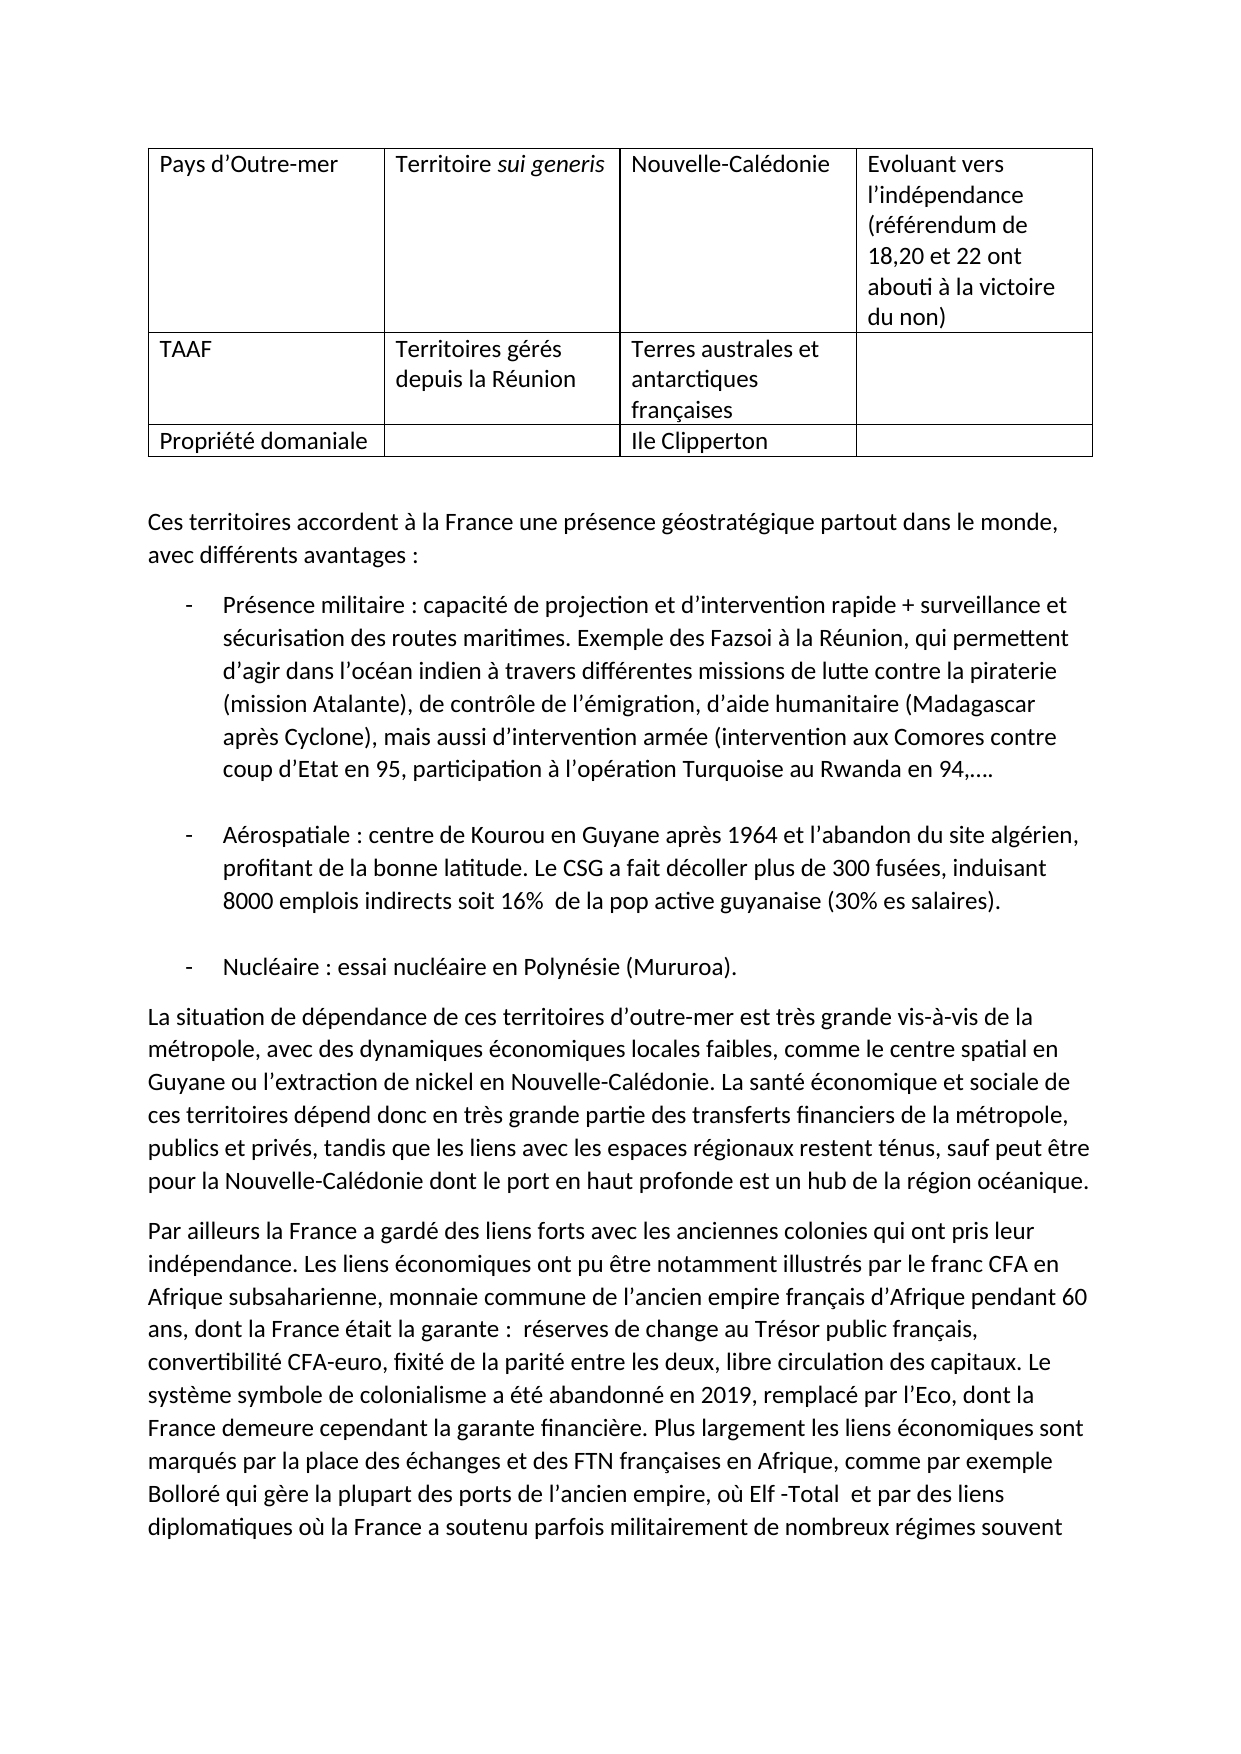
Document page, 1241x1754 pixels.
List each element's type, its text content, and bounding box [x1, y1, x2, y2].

table_cell Pays d’Outre-mer [149, 149, 384, 332]
table_cell [857, 425, 1092, 456]
table_cell Territoire sui generis [385, 149, 619, 332]
list Présence militaire : capacité de projection et d’intervention rapide + surveillance et sécurisation des routes maritimes. Exemple des Fazsoi à la Réunion, qui permettent d’agir dans l’océan indien à travers différentes missions de lutte contre la piraterie (mission Atalante), de contrôle de l’émigration, d’aide humanitaire (Madagascar après Cyclone), mais aussi d’intervention armée (intervention aux Comores contre coup d’Etat en 95, participation à l’opération Turquoise au Rwanda en 94,…. [185, 589, 1093, 784]
table_cell Territoires gérés depuis la Réunion [385, 333, 619, 424]
text La situation de dépendance de ces territoires d’outre-mer est très grande vis-à-vis de la métropole, avec des dynamiques économiques locales faibles, comme le centre spatial en Guyane ou l’extraction de nickel en Nouvelle-Calédonie. La santé économique et sociale de ces territoires dépend donc en très grande partie des transferts financiers de la métropole, publics et privés, tandis que les liens avec les espaces régionaux restent ténus, sauf peut être pour la Nouvelle-Calédonie dont le port en haut profonde est un hub de la région océanique. [148, 1001, 1093, 1196]
table_cell Terres australes et antarctiques françaises [621, 333, 856, 424]
table_cell Nouvelle-Calédonie [621, 149, 856, 332]
table_cell Ile Clipperton [621, 425, 856, 456]
table_cell [857, 333, 1092, 424]
text Ces territoires accordent à la France une présence géostratégique partout dans le monde, avec différents avantages : [148, 507, 1093, 570]
table_cell Evoluant vers l’indépendance (référendum de 18,20 et 22 ont abouti à la victoire du non) [857, 149, 1092, 332]
list Aérospatiale : centre de Kourou en Guyane après 1964 et l’abandon du site algérien, profitant de la bonne latitude. Le CSG a fait décoller plus de 300 fusées, induisant 8000 emplois indirects soit 16% de la pop active guyanaise (30% es salaires). [185, 819, 1093, 916]
table_cell TAAF [149, 333, 384, 424]
table_cell [385, 425, 619, 456]
table_cell Propriété domaniale [149, 425, 384, 456]
list Nucléaire : essai nucléaire en Polynésie (Mururoa). [185, 951, 1093, 982]
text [148, 1215, 1093, 1542]
